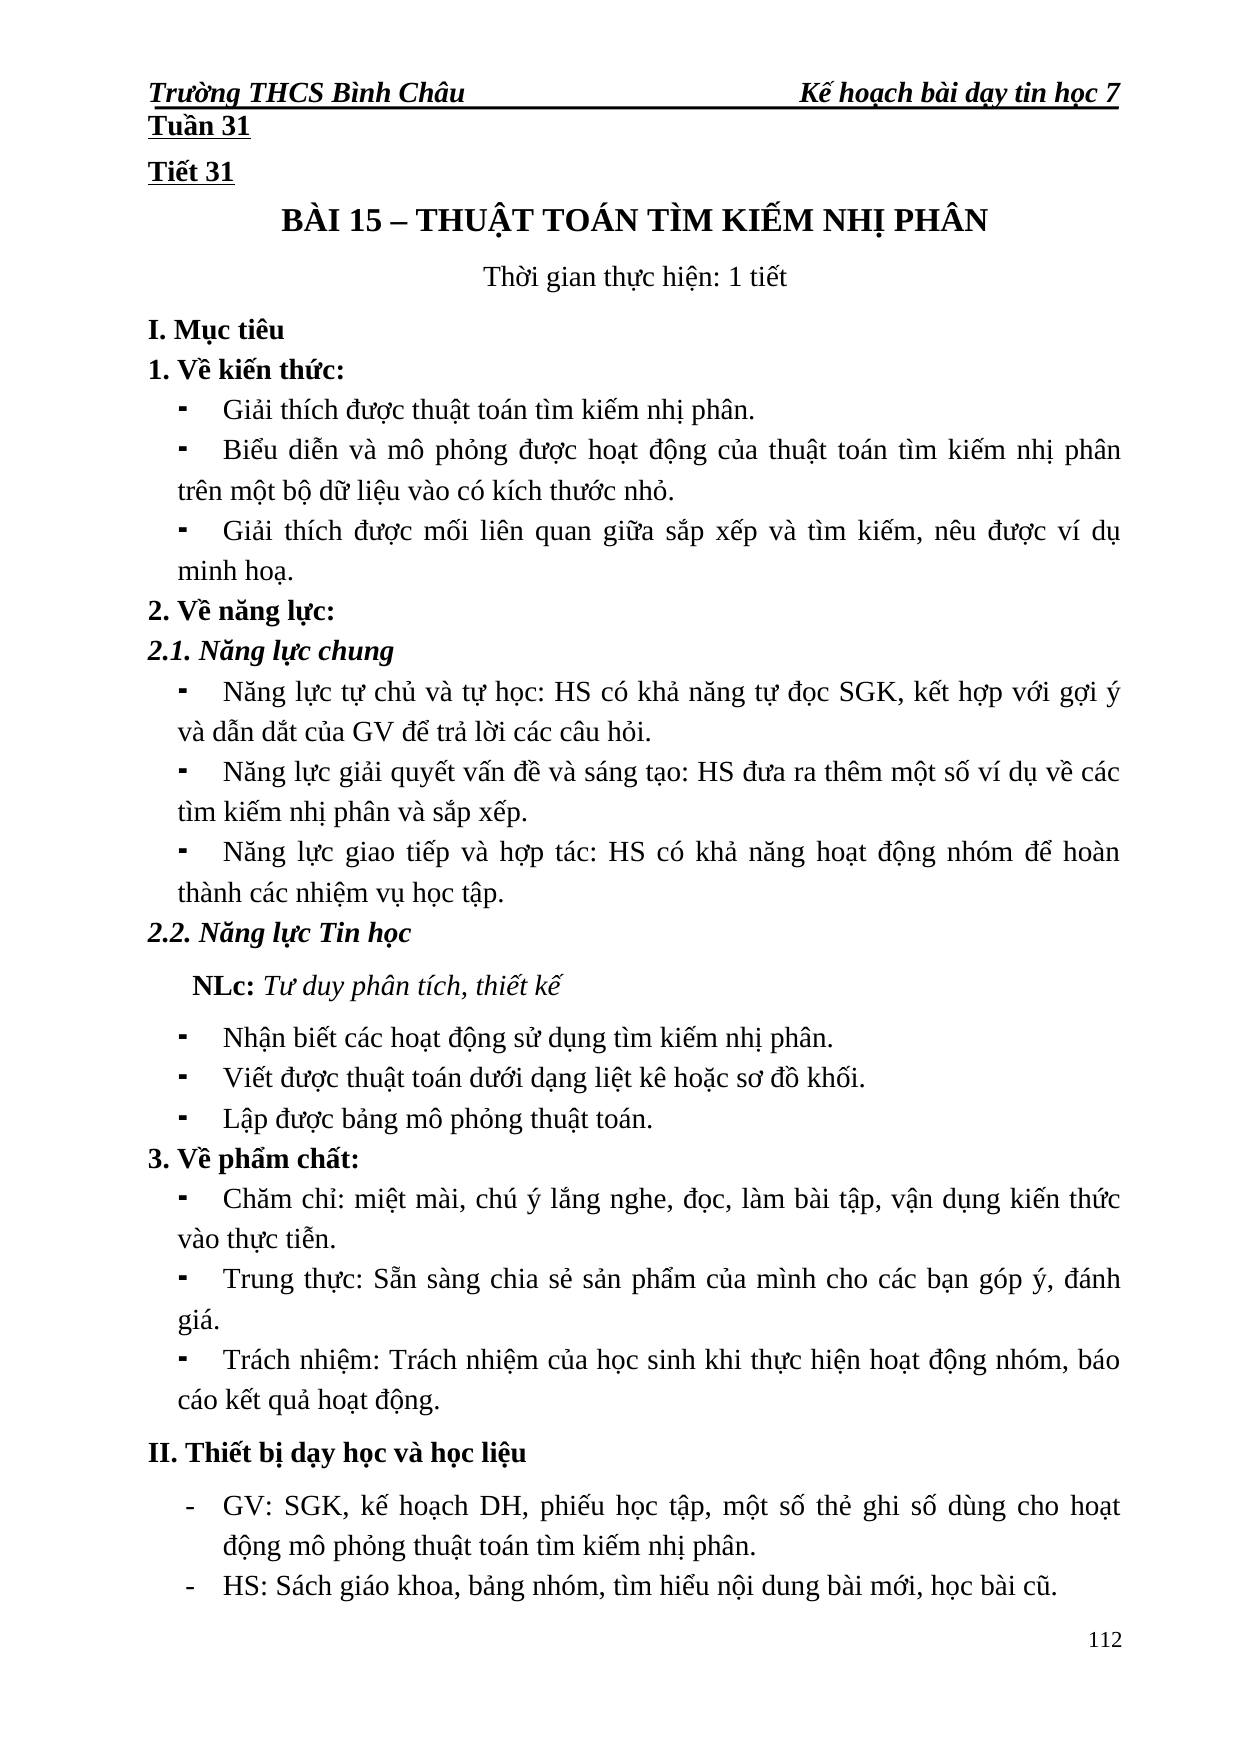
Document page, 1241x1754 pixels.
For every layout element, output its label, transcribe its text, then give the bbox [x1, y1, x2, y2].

text NLc: Tư duy phân tích, thiết kế [148, 968, 1122, 1001]
list Nhận biết các hoạt động sử dụng tìm kiếm nhị phân. [177, 1020, 1122, 1054]
list Viết được thuật toán dưới dạng liệt kê hoặc sơ đồ khối. [177, 1061, 1122, 1094]
text Thời gian thực hiện: 1 tiết [148, 259, 1122, 293]
text 2. Về năng lực: [148, 593, 1122, 627]
text 2.1. Năng lực chung [148, 633, 1122, 667]
text Tuần 31 [148, 108, 1122, 142]
text II. Thiết bị dạy học và học liệu [148, 1435, 1122, 1468]
list Năng lực giải quyết vấn đề và sáng tạo: HS đưa ra thêm một số ví dụ về các tìm kiếm nhị phân và sắp xếp. [177, 754, 1122, 828]
text 2.2. Năng lực Tin học [148, 915, 1122, 948]
list Giải thích được mối liên quan giữa sắp xếp và tìm kiếm, nêu được ví dụ minh hoạ. [177, 513, 1122, 587]
list GV: SGK, kế hoạch DH, phiếu học tập, một số thẻ ghi số dùng cho hoạt động mô phỏng thuật toán tìm kiếm nhị phân. [185, 1488, 1122, 1561]
list Trung thực: Sẵn sàng chia sẻ sản phẩm của mình cho các bạn góp ý, đánh giá. [177, 1262, 1122, 1335]
text Tiết 31 [148, 154, 1122, 188]
list Lập được bảng mô phỏng thuật toán. [177, 1101, 1122, 1134]
text BÀI 15 – THUẬT TOÁN TÌM KIẾM NHỊ PHÂN [148, 201, 1122, 239]
text 1. Về kiến thức: [148, 352, 1122, 386]
list HS: Sách giáo khoa, bảng nhóm, tìm hiểu nội dung bài mới, học bài cũ. [185, 1568, 1122, 1602]
list Trách nhiệm: Trách nhiệm của học sinh khi thực hiện hoạt động nhóm, báo cáo kết quả hoạt động. [177, 1342, 1122, 1416]
text 3. Về phẩm chất: [148, 1141, 1122, 1174]
list Năng lực giao tiếp và hợp tác: HS có khả năng hoạt động nhóm để hoàn thành các nhiệm vụ học tập. [177, 834, 1122, 908]
list Giải thích được thuật toán tìm kiếm nhị phân. [177, 392, 1122, 426]
text I. Mục tiêu [148, 312, 1122, 345]
list Biểu diễn và mô phỏng được hoạt động của thuật toán tìm kiếm nhị phân trên một bộ dữ liệu vào có kích thước nhỏ. [177, 432, 1122, 506]
list Năng lực tự chủ và tự học: HS có khả năng tự đọc SGK, kết hợp với gợi ý và dẫn dắt của GV để trả lời các câu hỏi. [177, 674, 1122, 747]
list Chăm chỉ: miệt mài, chú ý lắng nghe, đọc, làm bài tập, vận dụng kiến thức vào thực tiễn. [177, 1181, 1122, 1255]
